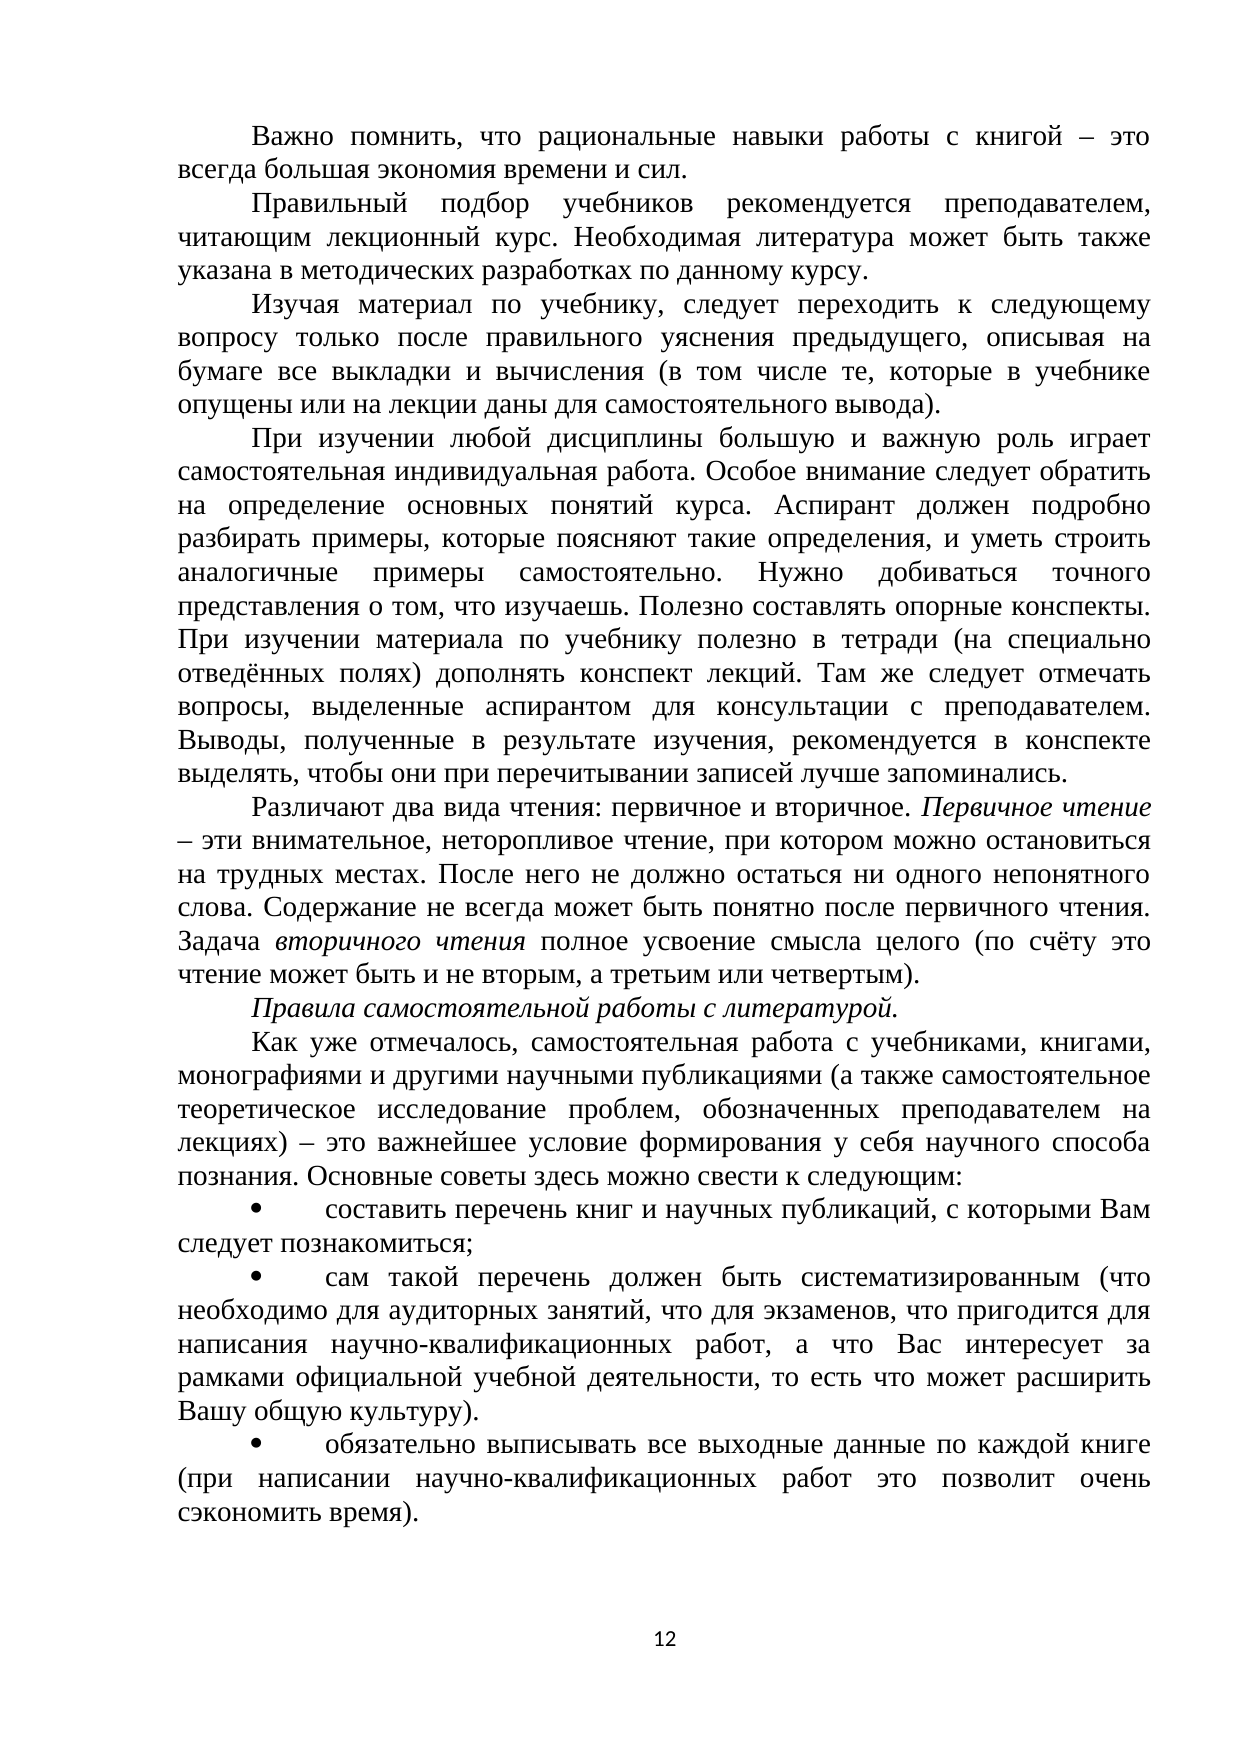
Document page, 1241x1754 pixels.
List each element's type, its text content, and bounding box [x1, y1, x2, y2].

list сам такой перечень должен быть систематизированным (что необходимо для аудиторных занятий, что для экзаменов, что пригодится для написания научно-квалификационных работ, а что Вас интересует за рамками официальной учебной деятельности, то есть что может расширить Вашу общую культуру). [177, 1259, 1152, 1426]
list обязательно выписывать все выходные данные по каждой книге (при написании научно-квалификационных работ это позволит очень сэкономить время). [177, 1426, 1152, 1527]
text Изучая материал по учебнику, следует переходить к следующему вопросу только после правильного уяснения предыдущего, описывая на бумаге все выкладки и вычисления (в том числе те, которые в учебнике опущены или на лекции даны для самостоятельного вывода). [177, 286, 1152, 420]
list составить перечень книг и научных публикаций, с которыми Вам следует познакомиться; [177, 1191, 1152, 1259]
text Как уже отмечалось, самостоятельная работа с учебниками, книгами, монографиями и другими научными публикациями (а также самостоятельное теоретическое исследование проблем, обозначенных преподавателем на лекциях) – это важнейшее условие формирования у себя научного способа познания. Основные советы здесь можно свести к следующим: [177, 1024, 1152, 1191]
text Правила самостоятельной работы с литературой. [177, 990, 1152, 1024]
text Правильный подбор учебников рекомендуется преподавателем, читающим лекционный курс. Необходимая литература может быть также указана в методических разработках по данному курсу. [177, 185, 1152, 286]
text Важно помнить, что рациональные навыки работы с книгой – это всегда большая экономия времени и сил. [177, 118, 1152, 185]
text Различают два вида чтения: первичное и вторичное. Первичное чтение – эти внимательное, неторопливое чтение, при котором можно остановиться на трудных местах. После него не должно остаться ни одного непонятного слова. Содержание не всегда может быть понятно после первичного чтения. Задача вторичного чтения полное усвоение смысла целого (по счёту это чтение может быть и не вторым, а третьим или четвертым). [177, 789, 1152, 990]
text При изучении любой дисциплины большую и важную роль играет самостоятельная индивидуальная работа. Особое внимание следует обратить на определение основных понятий курса. Аспирант должен подробно разбирать примеры, которые поясняют такие определения, и уметь строить аналогичные примеры самостоятельно. Нужно добиваться точного представления о том, что изучаешь. Полезно составлять опорные конспекты. При изучении материала по учебнику полезно в тетради (на специально отведённых полях) дополнять конспект лекций. Там же следует отмечать вопросы, выделенные аспирантом для консультации с преподавателем. Выводы, полученные в результате изучения, рекомендуется в конспекте выделять, чтобы они при перечитывании записей лучше запоминались. [177, 420, 1152, 789]
